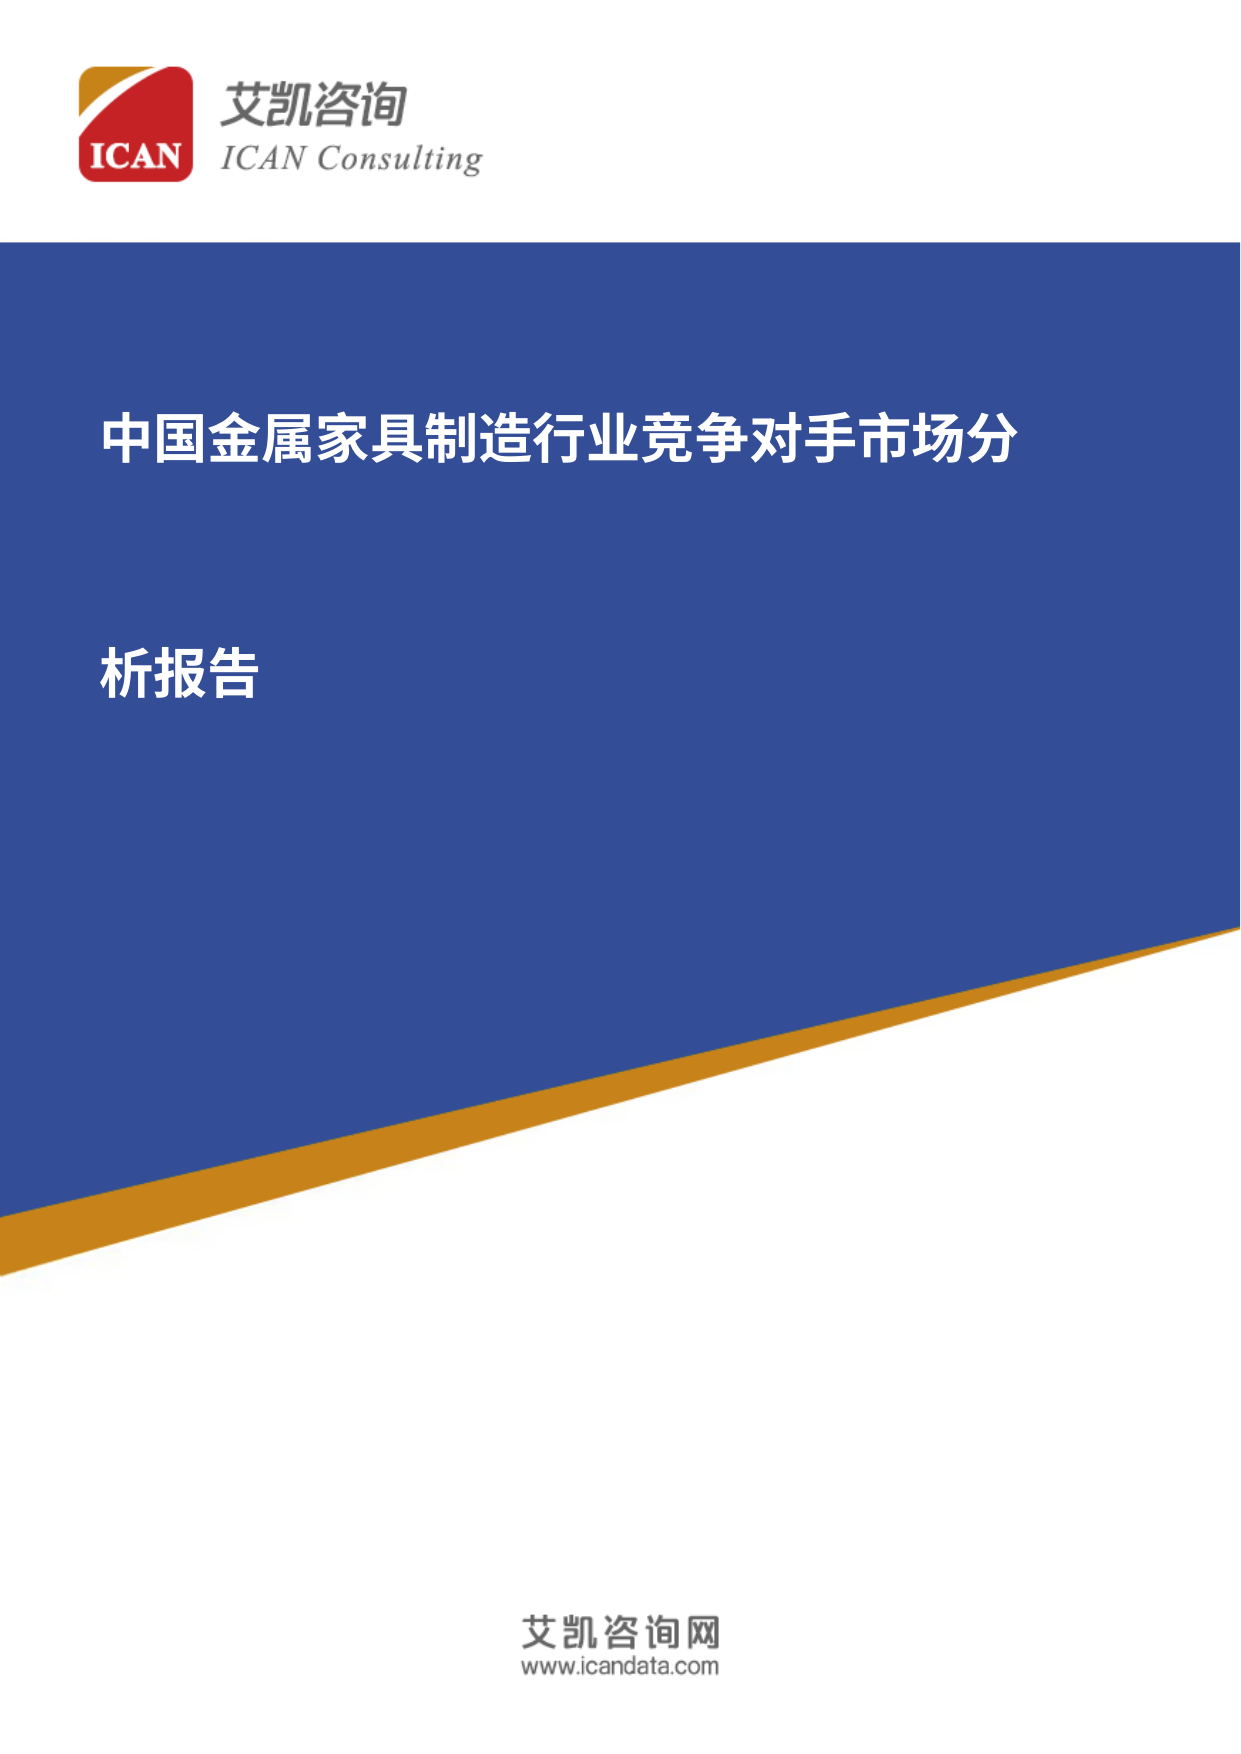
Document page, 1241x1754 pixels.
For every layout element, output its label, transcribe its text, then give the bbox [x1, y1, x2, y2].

picture [0, 5, 1241, 1754]
subtitle 中国金属家具制造行业竞争对手市场分析报告 [99, 386, 1053, 718]
